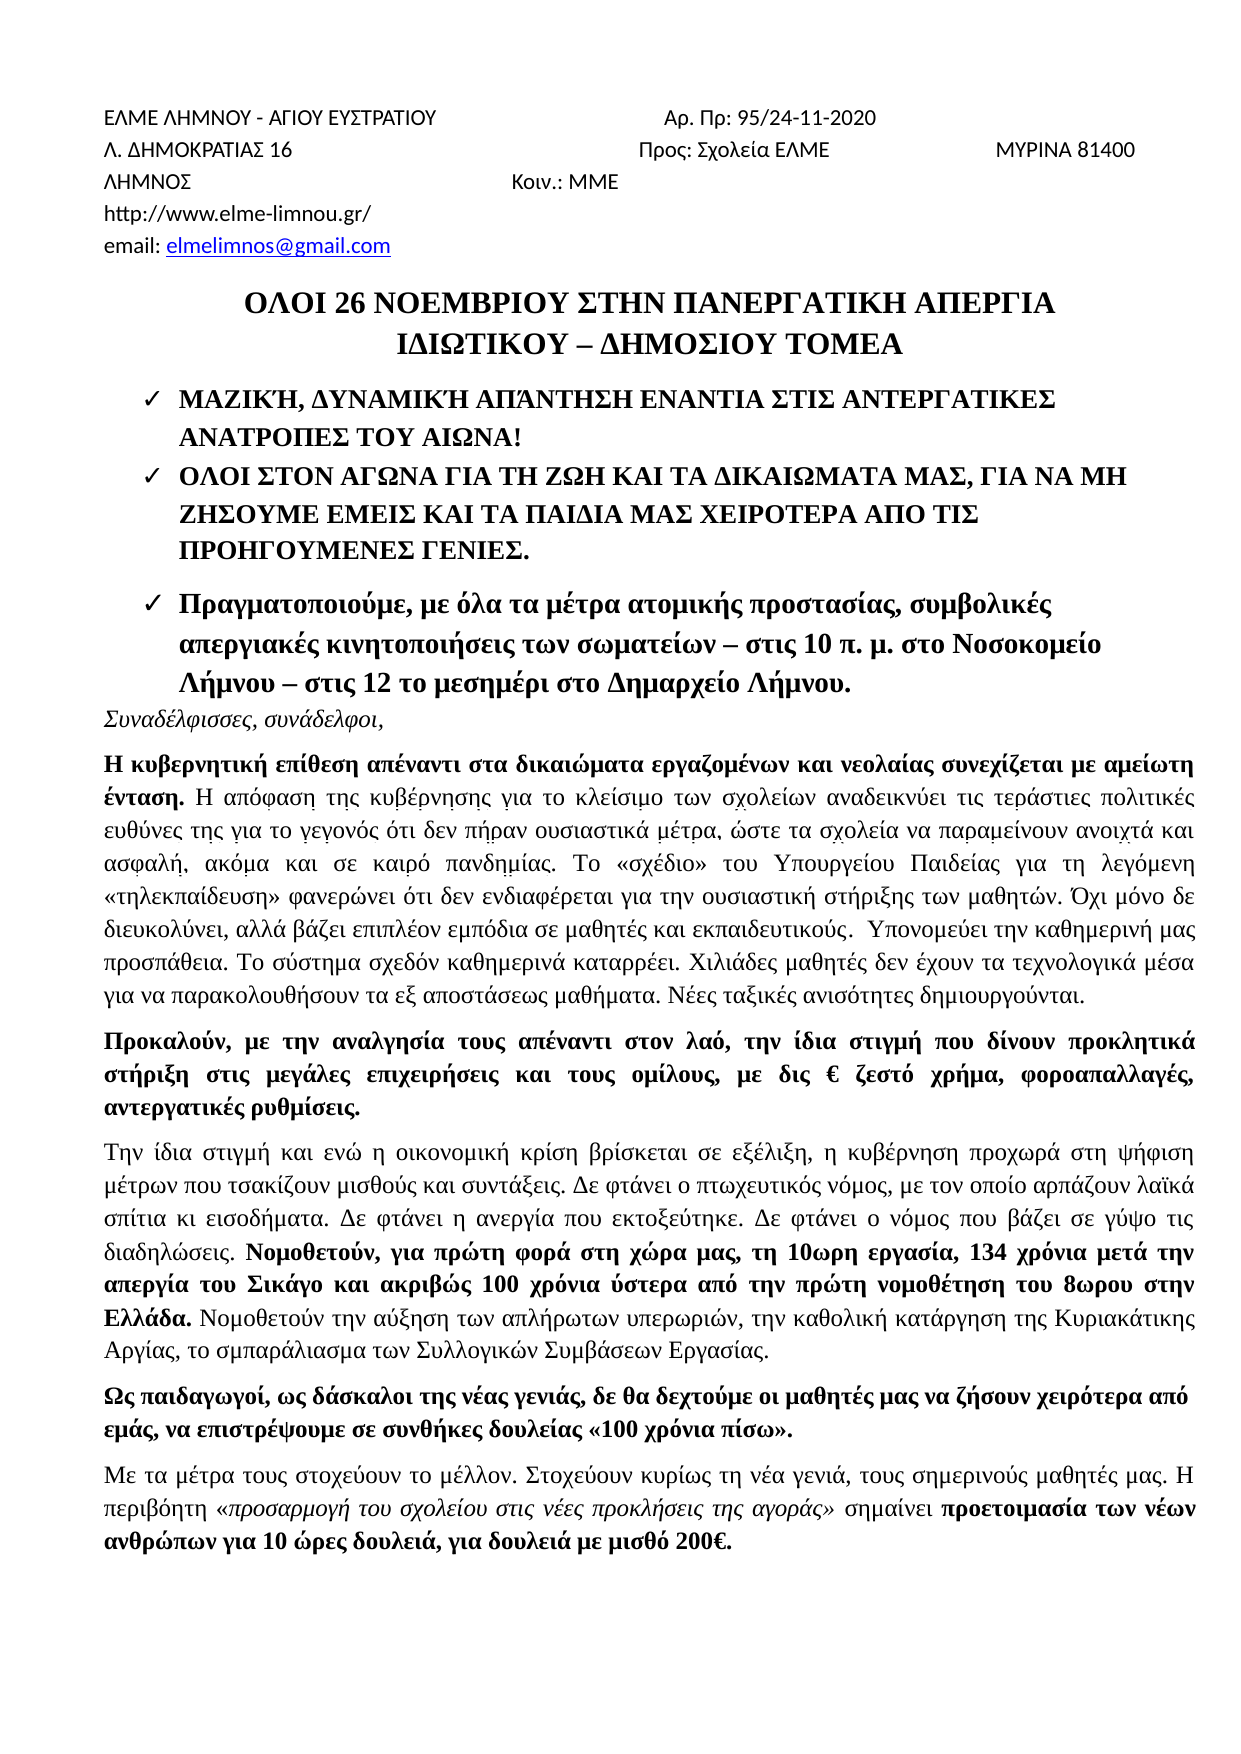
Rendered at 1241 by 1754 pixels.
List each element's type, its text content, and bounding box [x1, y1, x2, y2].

text Η κυβερνητική επίθεση απέναντι στα δικαιώματα εργαζομένων και νεολαίας συνεχίζεται με αμείωτη ένταση. Η απόφαση της κυβέρνησης για το κλείσιμο των σχολείων αναδεικνύει τις τεράστιες πολιτικές ευθύνες της για το γεγονός ότι δεν πήραν ουσιαστικά μέτρα, ώστε τα σχολεία να παραμείνουν ανοιχτά και ασφαλή, ακόμα και σε καιρό πανδημίας. Το «σχέδιο» του Υπουργείου Παιδείας για τη λεγόμενη «τηλεκπαίδευση» φανερώνει ότι δεν ενδιαφέρεται για την ουσιαστική στήριξης των μαθητών. Όχι μόνο δε διευκολύνει, αλλά βάζει επιπλέον εμπόδια σε μαθητές και εκπαιδευτικούς. Υπονομεύει την καθημερινή μας προσπάθεια. Το σύστημα σχεδόν καθημερινά καταρρέει. Χιλιάδες μαθητές δεν έχουν τα τεχνολογικά μέσα για να παρακολουθήσουν τα εξ αποστάσεως μαθήματα. Νέες ταξικές ανισότητες δημιουργούνται. [103, 762, 1196, 1022]
text Συναδέλφισσες, συνάδελφοι, [103, 716, 1196, 745]
text ΕΛΜΕ ΛΗΜΝΟΥ - ΑΓΙΟΥ ΕΥΣΤΡΑΤΙΟΥ Αρ. Πρ: 95/24-11-2020 Λ. ΔΗΜΟΚΡΑΤΙΑΣ 16 Προς: Σχολεία ΕΛΜΕ ΜΥΡΙΝΑ 81400 ΛΗΜΝΟΣ Κοιν.: ΜΜΕ http://www.elme-limnou.gr/ email: elmelimnos@gmail.com [103, 103, 1196, 259]
list ΟΛΟΙ ΣΤΟΝ ΑΓΩΝΑ ΓΙΑ ΤΗ ΖΩΗ ΚΑΙ ΤΑ ΔΙΚΑΙΩΜΑΤΑ ΜΑΣ, ΓΙΑ ΝΑ ΜΗ ΖΗΣΟΥΜΕ ΕΜΕΙΣ ΚΑΙ ΤΑ ΠΑΙΔΙΑ ΜΑΣ ΧΕΙΡΟΤΕΡΑ ΑΠΟ ΤΙΣ ΠΡΟΗΓΟΥΜΕΝΕΣ ΓΕΝΙΕΣ. [141, 469, 1196, 577]
list μαζική, δυναμική απάντηση ΕΝΑΝΤΙΑ στις ΑΝΤΕΡΓΑΤΙΚΕΣ ΑΝΑΤΡΟΠΕΣ ΤΟΥ ΑΙΩΝΑ! [141, 379, 1196, 452]
text Με τα μέτρα τους στοχεύουν το μέλλον. Στοχεύουν κυρίως τη νέα γενιά, τους σημερινούς μαθητές μας. Η περιβόητη «προσαρμογή του σχολείου στις νέες προκλήσεις της αγοράς» σημαίνει προετοιμασία των νέων ανθρώπων για 10 ώρες δουλειά, για δουλειά με μισθό 200€. [103, 1472, 1196, 1567]
text ΟΛΟΙ 26 ΝΟΕΜΒΡΙΟΥ ΣΤΗΝ ΠΑΝΕΡΓΑΤΙΚΗ ΑΠΕΡΓΙΑ ΙΔΙΩΤΙΚΟΥ – ΔΗΜΟΣΙΟΥ ΤΟΜΕΑ [103, 284, 1196, 362]
text Προκαλούν, με την αναλγησία τους απέναντι στον λαό, την ίδια στιγμή που δίνουν προκλητικά στήριξη στις μεγάλες επιχειρήσεις και τους ομίλους, με δις € ζεστό χρήμα, φοροαπαλλαγές, αντεργατικές ρυθμίσεις. [103, 1038, 1196, 1133]
text Την ίδια στιγμή και ενώ η οικονομική κρίση βρίσκεται σε εξέλιξη, η κυβέρνηση προχωρά στη ψήφιση μέτρων που τσακίζουν μισθούς και συντάξεις. Δε φτάνει ο πτωχευτικός νόμος, με τον οποίο αρπάζουν λαϊκά σπίτια κι εισοδήματα. Δε φτάνει η ανεργία που εκτοξεύτηκε. Δε φτάνει ο νόμος που βάζει σε γύψο τις διαδηλώσεις. Νομοθετούν, για πρώτη φορά στη χώρα μας, τη 10ωρη εργασία, 134 χρόνια μετά την απεργία του Σικάγο και ακριβώς 100 χρόνια ύστερα από την πρώτη νομοθέτηση του 8ωρου στην Ελλάδα. Νομοθετούν την αύξηση των απλήρωτων υπερωριών, την καθολική κατάργηση της Κυριακάτικης Αργίας, το σμπαράλιασμα των Συλλογικών Συμβάσεων Εργασίας. [103, 1150, 1196, 1377]
list Πραγματοποιούμε, με όλα τα μέτρα ατομικής προστασίας, συμβολικές απεργιακές κινητοποιήσεις των σωματείων – στις 10 π. μ. στο Νοσοκομείο Λήμνου – στις 12 το μεσημέρι στο Δημαρχείο Λήμνου. [141, 594, 1196, 711]
text Ως παιδαγωγοί, ως δάσκαλοι της νέας γενιάς, δε θα δεχτούμε οι μαθητές μας να ζήσουν χειρότερα από εμάς, να επιστρέψουμε σε συνθήκες δουλείας «100 χρόνια πίσω». [103, 1394, 1196, 1455]
